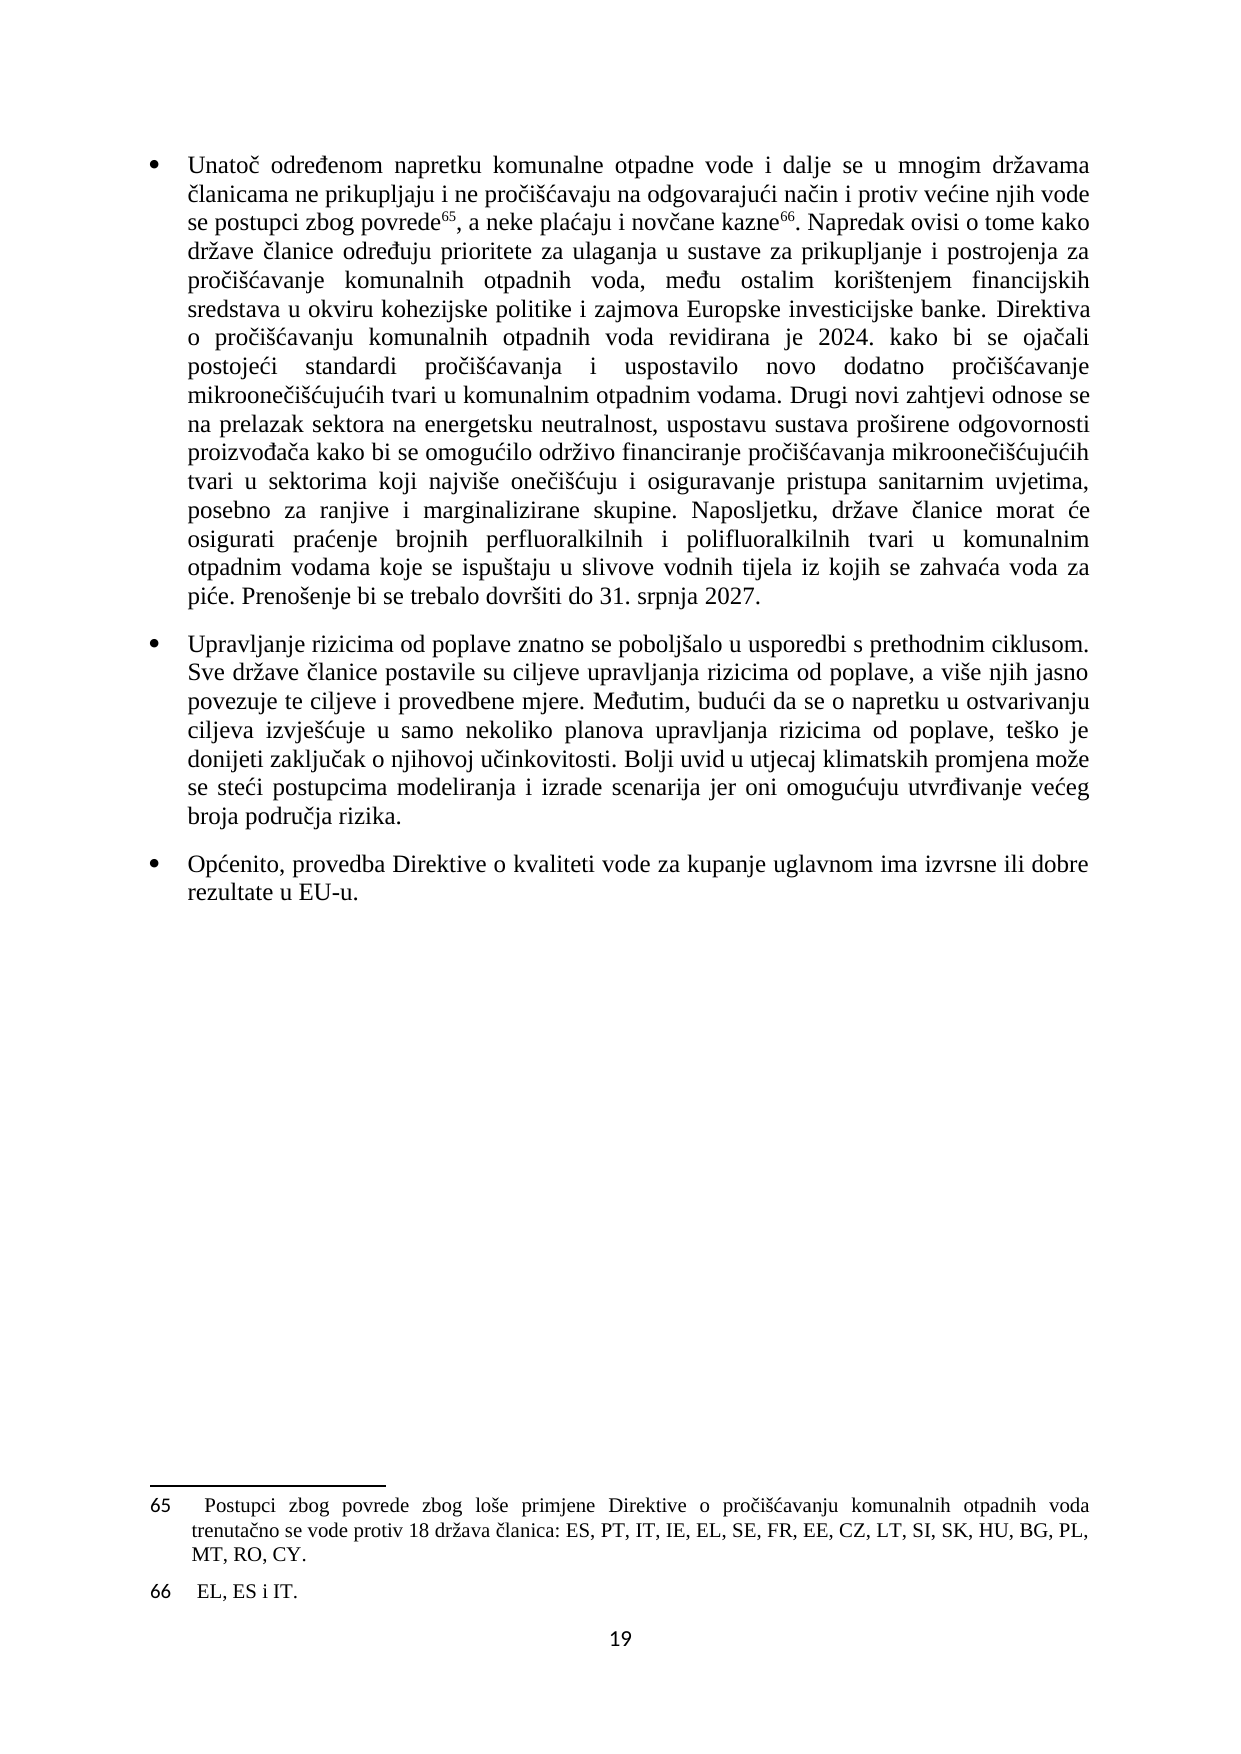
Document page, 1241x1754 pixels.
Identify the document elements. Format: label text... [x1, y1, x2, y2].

list Upravljanje rizicima od poplave znatno se poboljšalo u usporedbi s prethodnim ciklusom. Sve države članice postavile su ciljeve upravljanja rizicima od poplave, a više njih jasno povezuje te ciljeve i provedbene mjere. Međutim, budući da se o napretku u ostvarivanju ciljeva izvješćuje u samo nekoliko planova upravljanja rizicima od poplave, teško je donijeti zaključak o njihovoj učinkovitosti. Bolji uvid u utjecaj klimatskih promjena može se steći postupcima modeliranja i izrade scenarija jer oni omogućuju utvrđivanje većeg broja područja rizika. [150, 629, 1090, 830]
list Unatoč određenom napretku komunalne otpadne vode i dalje se u mnogim državama članicama ne prikupljaju i ne pročišćavaju na odgovarajući način i protiv većine njih vode se postupci zbog povrede, a neke plaćaju i novčane kazne. Napredak ovisi o tome kako države članice određuju prioritete za ulaganja u sustave za prikupljanje i postrojenja za pročišćavanje komunalnih otpadnih voda, među ostalim korištenjem financijskih sredstava u okviru kohezijske politike i zajmova Europske investicijske banke. Direktiva o pročišćavanju komunalnih otpadnih voda revidirana je 2024. kako bi se ojačali postojeći standardi pročišćavanja i uspostavilo novo dodatno pročišćavanje mikroonečišćujućih tvari u komunalnim otpadnim vodama. Drugi novi zahtjevi odnose se na prelazak sektora na energetsku neutralnost, uspostavu sustava proširene odgovornosti proizvođača kako bi se omogućilo održivo financiranje pročišćavanja mikroonečišćujućih tvari u sektorima koji najviše onečišćuju i osiguravanje pristupa sanitarnim uvjetima, posebno za ranjive i marginalizirane skupine. Naposljetku, države članice morat će osigurati praćenje brojnih perfluoralkilnih i polifluoralkilnih tvari u komunalnim otpadnim vodama koje se ispuštaju u slivove vodnih tijela iz kojih se zahvaća voda za piće. Prenošenje bi se trebalo dovršiti do 31. srpnja 2027. [150, 150, 1090, 610]
list Općenito, provedba Direktive o kvaliteti vode za kupanje uglavnom ima izvrsne ili dobre rezultate u EU-u. [150, 849, 1090, 906]
